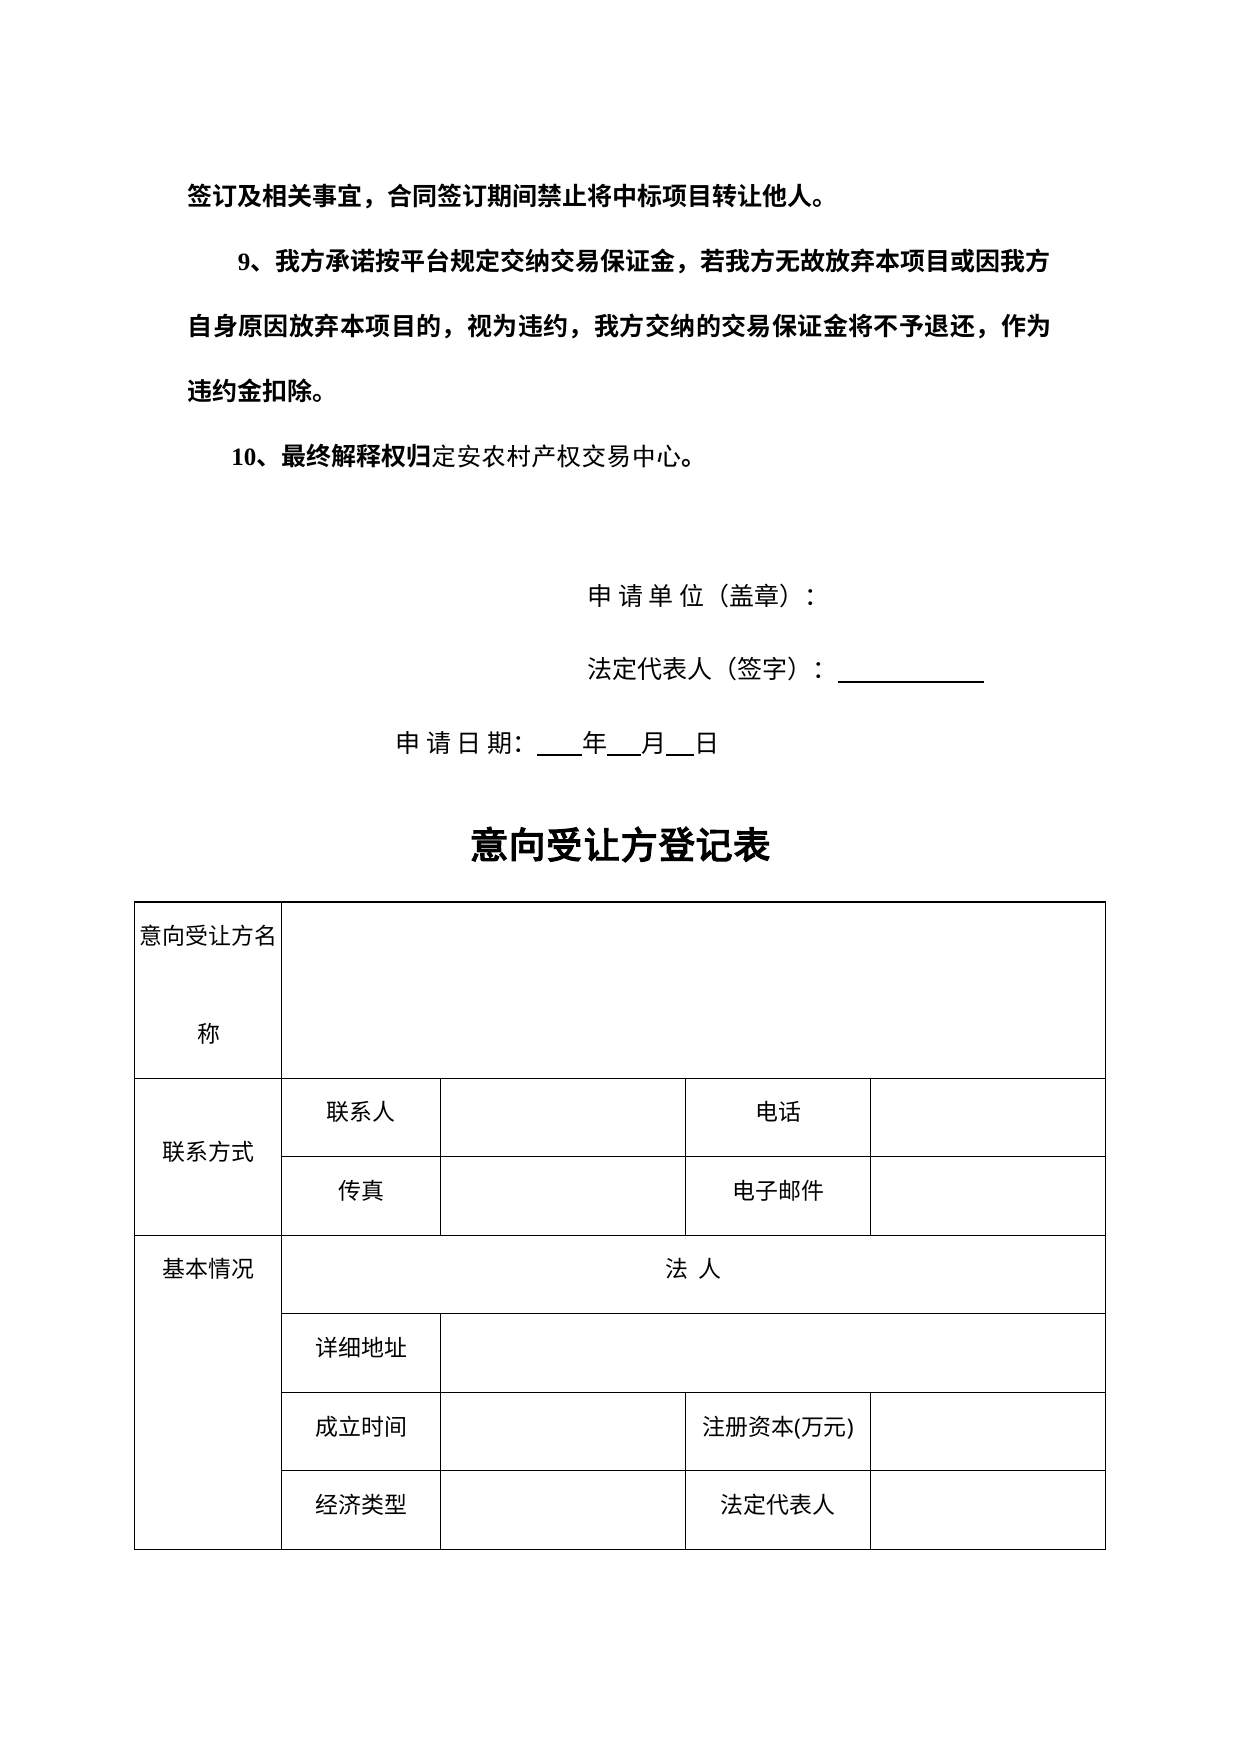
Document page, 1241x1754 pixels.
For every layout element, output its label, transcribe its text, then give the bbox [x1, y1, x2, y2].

table_cell 成立时间 [282, 1393, 440, 1470]
table_cell 联系方式 [135, 1079, 281, 1234]
text 法定代表人（签字）： [187, 636, 1053, 701]
table_cell 电子邮件 [686, 1157, 870, 1234]
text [187, 162, 1053, 227]
table_cell [441, 1471, 685, 1549]
table_cell 法 人 [282, 1236, 1105, 1313]
table_cell [441, 1393, 685, 1470]
text 9、我方承诺按平台规定交纳交易保证金，若我方无故放弃本项目或因我方自身原因放弃本项目的，视为违约，我方交纳的交易保证金将不予退还，作为违约金扣除。 [187, 227, 1053, 422]
table_cell 联系人 [282, 1079, 440, 1156]
table_cell 电话 [686, 1079, 870, 1156]
text 申 请 单 位（盖章）： [187, 562, 1053, 627]
table_cell 注册资本(万元) [686, 1393, 870, 1470]
table_cell [871, 1393, 1105, 1470]
text 申 请 日 期： 年 月 日 [187, 709, 1053, 774]
table_cell 详细地址 [282, 1314, 440, 1392]
table_cell [871, 1157, 1105, 1234]
table_cell [441, 1314, 1105, 1392]
table_cell 经济类型 [282, 1471, 440, 1549]
table_cell [871, 1079, 1105, 1156]
table_cell [871, 1471, 1105, 1549]
subtitle 意向受让方登记表 [187, 809, 1053, 874]
table_cell [441, 1157, 685, 1234]
table_cell [441, 1079, 685, 1156]
text 10、最终解释权归定安农村产权交易中心。 [187, 422, 1053, 487]
table_header [282, 903, 1105, 1077]
table_cell 法定代表人 [686, 1471, 870, 1549]
table_cell 基本情况 [135, 1236, 281, 1549]
table_header 意向受让方名称 [135, 903, 281, 1077]
table_cell 传真 [282, 1157, 440, 1234]
